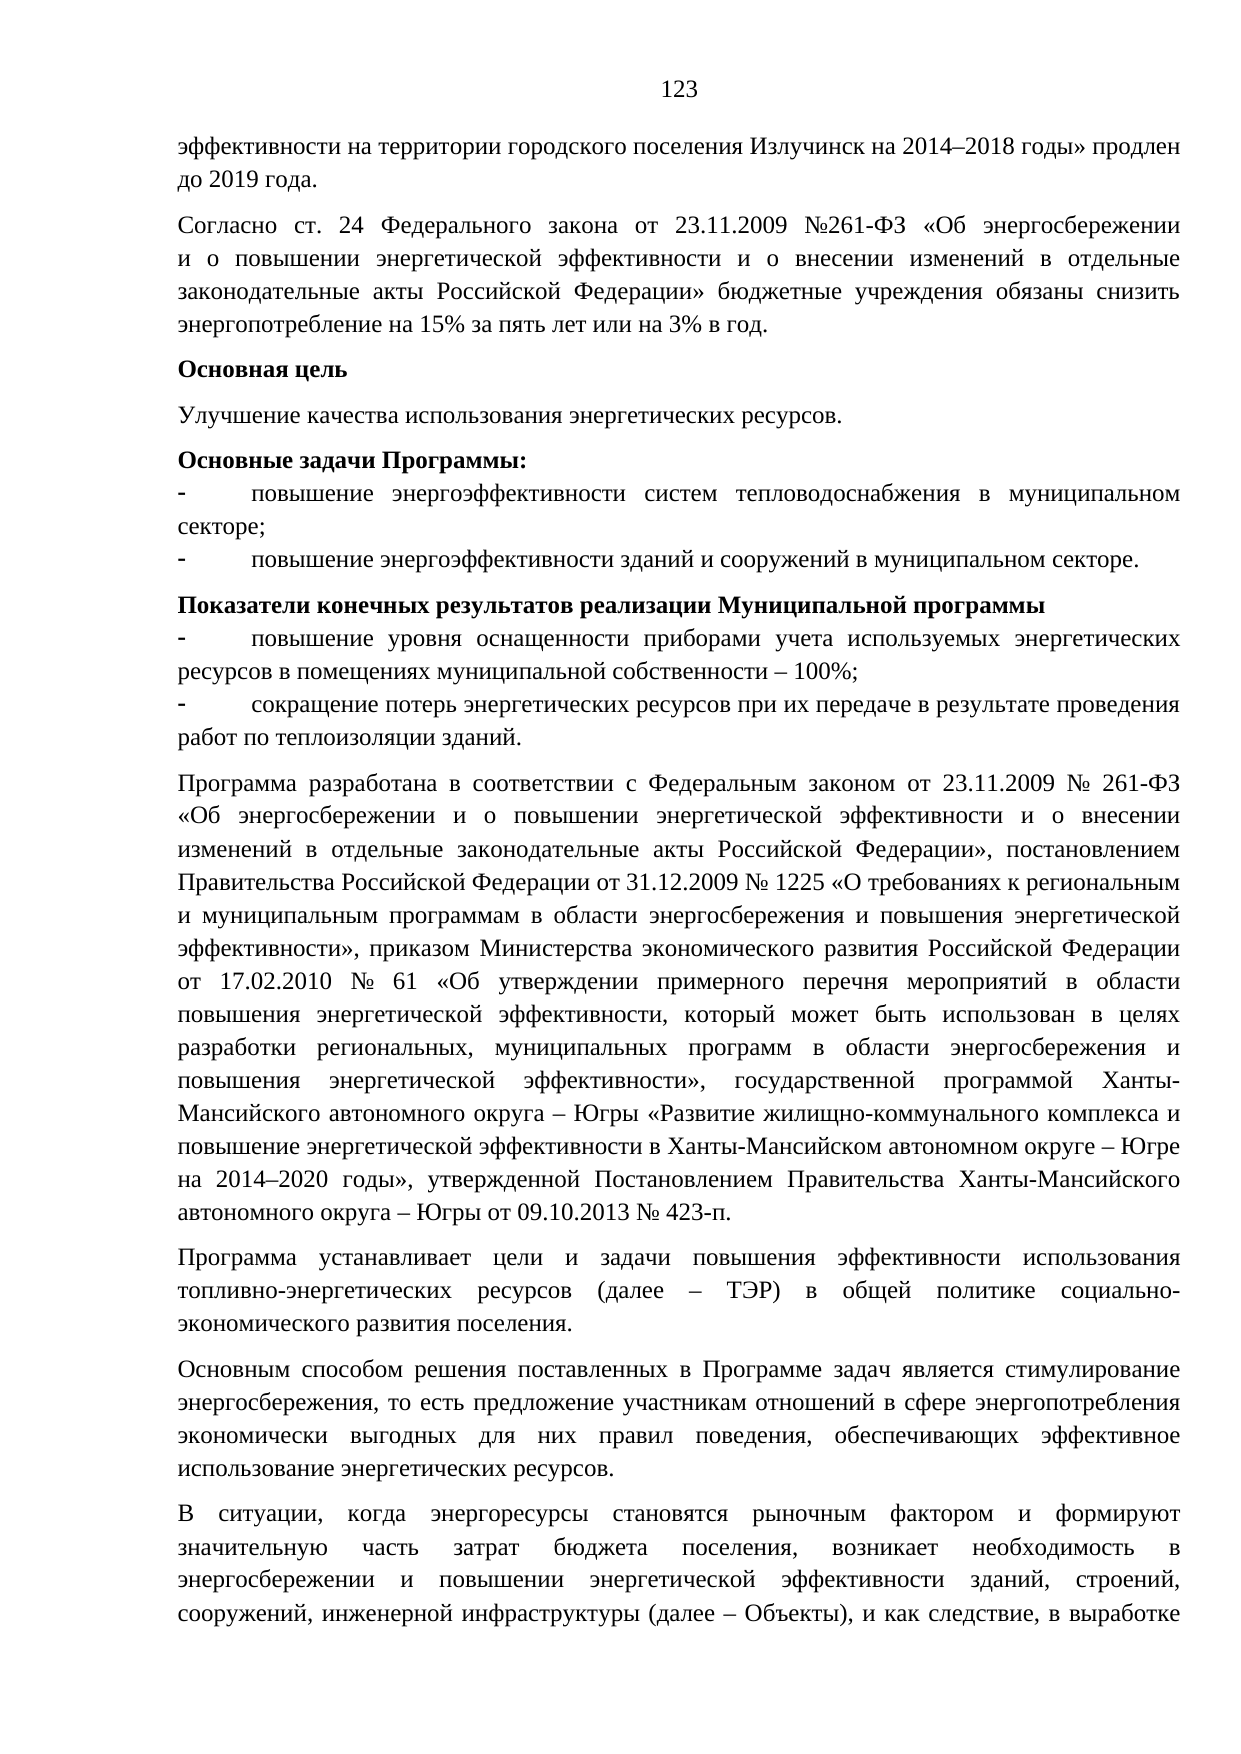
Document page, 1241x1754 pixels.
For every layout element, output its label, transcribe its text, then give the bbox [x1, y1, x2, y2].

text Показатели конечных результатов реализации Муниципальной программы [177, 590, 1181, 619]
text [177, 131, 1181, 193]
list сокращение потерь энергетических ресурсов при их передаче в результате проведения работ по теплоизоляции зданий. [177, 689, 1181, 751]
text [177, 1498, 1181, 1626]
text Основная цель [177, 354, 1181, 383]
text Улучшение качества использования энергетических ресурсов. [177, 400, 1181, 429]
text Программа устанавливает цели и задачи повышения эффективности использования топливно-энергетических ресурсов (далее – ТЭР) в общей политике социально-экономического развития поселения. [177, 1242, 1181, 1337]
list повышение энергоэффективности систем тепловодоснабжения в муниципальном секторе; [177, 478, 1181, 540]
list повышение энергоэффективности зданий и сооружений в муниципальном секторе. [177, 544, 1181, 573]
list повышение уровня оснащенности приборами учета используемых энергетических ресурсов в помещениях муниципальной собственности ‒ 100%; [177, 623, 1181, 685]
text Программа разработана в соответствии с Федеральным законом от 23.11.2009 № 261-ФЗ «Об энергосбережении и о повышении энергетической эффективности и о внесении изменений в отдельные законодательные акты Российской Федерации», постановлением Правительства Российской Федерации от 31.12.2009 № 1225 «О требованиях к региональным и муниципальным программам в области энергосбережения и повышения энергетической эффективности», приказом Министерства экономического развития Российской Федерации от 17.02.2010 № 61 «Об утверждении примерного перечня мероприятий в области повышения энергетической эффективности, который может быть использован в целях разработки региональных, муниципальных программ в области энергосбережения и повышения энергетической эффективности», государственной программой Ханты-Мансийского автономного округа – Югры «Развитие жилищно-коммунального комплекса и повышение энергетической эффективности в Ханты-Мансийском автономном округе – Югре на 2014–2020 годы», утвержденной Постановлением Правительства Ханты-Мансийского автономного округа – Югры от 09.10.2013 № 423-п. [177, 768, 1181, 1226]
text Основные задачи Программы: [177, 445, 1181, 474]
text Основным способом решения поставленных в Программе задач является стимулирование энергосбережения, то есть предложение участникам отношений в сфере энергопотребления экономически выгодных для них правил поведения, обеспечивающих эффективное использование энергетических ресурсов. [177, 1354, 1181, 1482]
text Согласно ст. 24 Федерального закона от 23.11.2009 №261-ФЗ «Об энергосбережении и о повышении энергетической эффективности и о внесении изменений в отдельные законодательные акты Российской Федерации» бюджетные учреждения обязаны снизить энергопотребление на 15% за пять лет или на 3% в год. [177, 210, 1181, 338]
